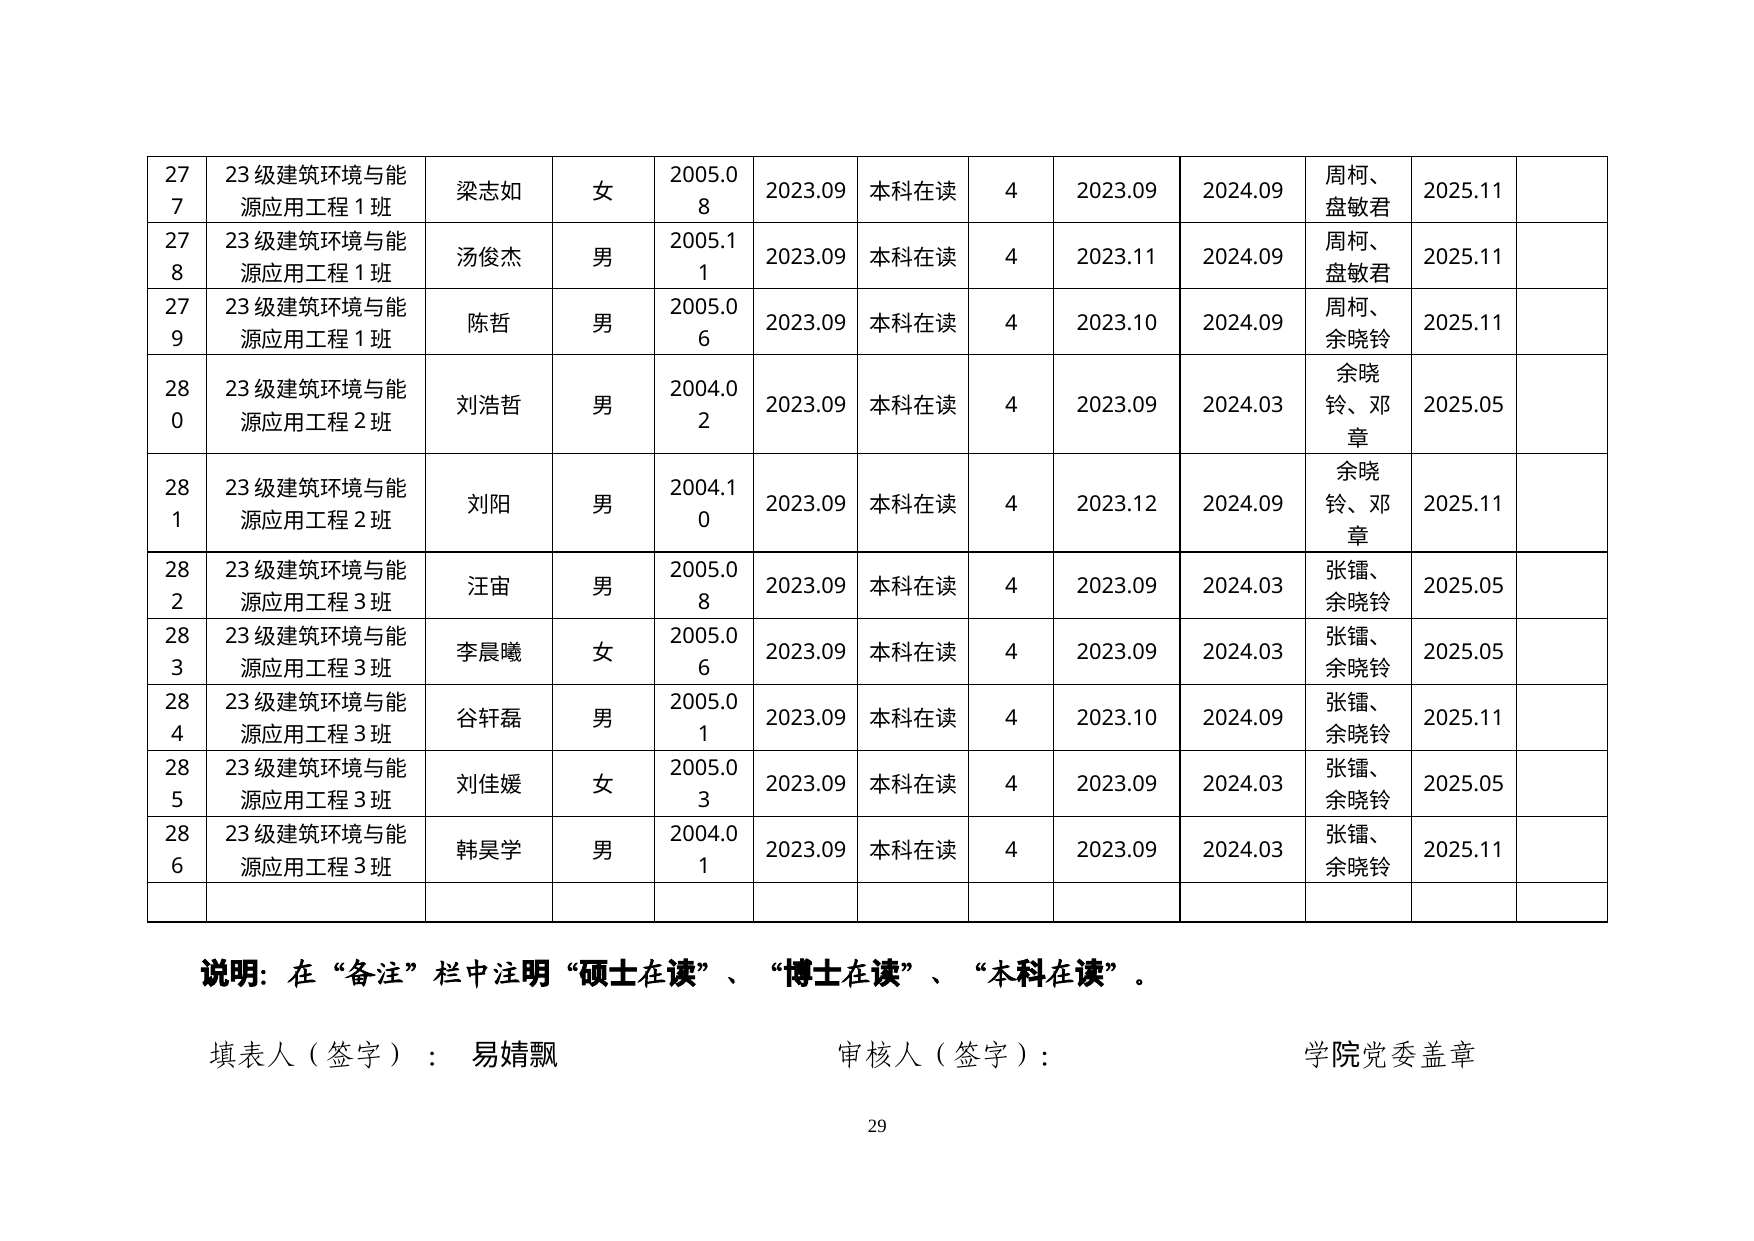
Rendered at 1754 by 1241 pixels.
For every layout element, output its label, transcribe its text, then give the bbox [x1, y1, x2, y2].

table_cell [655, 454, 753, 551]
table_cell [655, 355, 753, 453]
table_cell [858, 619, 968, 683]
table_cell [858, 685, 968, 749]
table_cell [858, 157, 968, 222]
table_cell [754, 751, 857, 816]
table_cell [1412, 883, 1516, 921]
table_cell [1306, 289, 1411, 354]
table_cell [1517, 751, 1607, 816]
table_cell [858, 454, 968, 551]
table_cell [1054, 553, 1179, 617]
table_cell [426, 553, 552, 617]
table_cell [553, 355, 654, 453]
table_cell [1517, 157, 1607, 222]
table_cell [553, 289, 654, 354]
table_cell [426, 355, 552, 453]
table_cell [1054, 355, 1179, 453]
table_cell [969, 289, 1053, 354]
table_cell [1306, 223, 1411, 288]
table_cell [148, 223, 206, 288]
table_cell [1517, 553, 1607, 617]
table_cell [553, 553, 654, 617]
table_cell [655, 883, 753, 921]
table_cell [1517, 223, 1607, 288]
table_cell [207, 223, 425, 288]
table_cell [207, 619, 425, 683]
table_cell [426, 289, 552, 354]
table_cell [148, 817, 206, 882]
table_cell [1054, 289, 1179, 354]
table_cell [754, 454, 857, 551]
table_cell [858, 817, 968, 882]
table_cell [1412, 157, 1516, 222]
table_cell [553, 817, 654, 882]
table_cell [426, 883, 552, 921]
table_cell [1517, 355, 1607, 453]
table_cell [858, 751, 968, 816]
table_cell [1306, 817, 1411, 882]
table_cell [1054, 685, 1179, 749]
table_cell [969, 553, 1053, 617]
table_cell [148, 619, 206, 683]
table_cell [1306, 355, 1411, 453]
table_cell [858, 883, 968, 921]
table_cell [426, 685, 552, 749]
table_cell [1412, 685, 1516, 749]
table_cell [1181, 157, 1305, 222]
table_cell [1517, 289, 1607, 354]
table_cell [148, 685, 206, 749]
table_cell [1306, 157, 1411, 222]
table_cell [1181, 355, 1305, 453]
text 填表人（签字） ： 易婧飘 审核人（签字）： 学院党委盖章 [150, 1020, 1604, 1085]
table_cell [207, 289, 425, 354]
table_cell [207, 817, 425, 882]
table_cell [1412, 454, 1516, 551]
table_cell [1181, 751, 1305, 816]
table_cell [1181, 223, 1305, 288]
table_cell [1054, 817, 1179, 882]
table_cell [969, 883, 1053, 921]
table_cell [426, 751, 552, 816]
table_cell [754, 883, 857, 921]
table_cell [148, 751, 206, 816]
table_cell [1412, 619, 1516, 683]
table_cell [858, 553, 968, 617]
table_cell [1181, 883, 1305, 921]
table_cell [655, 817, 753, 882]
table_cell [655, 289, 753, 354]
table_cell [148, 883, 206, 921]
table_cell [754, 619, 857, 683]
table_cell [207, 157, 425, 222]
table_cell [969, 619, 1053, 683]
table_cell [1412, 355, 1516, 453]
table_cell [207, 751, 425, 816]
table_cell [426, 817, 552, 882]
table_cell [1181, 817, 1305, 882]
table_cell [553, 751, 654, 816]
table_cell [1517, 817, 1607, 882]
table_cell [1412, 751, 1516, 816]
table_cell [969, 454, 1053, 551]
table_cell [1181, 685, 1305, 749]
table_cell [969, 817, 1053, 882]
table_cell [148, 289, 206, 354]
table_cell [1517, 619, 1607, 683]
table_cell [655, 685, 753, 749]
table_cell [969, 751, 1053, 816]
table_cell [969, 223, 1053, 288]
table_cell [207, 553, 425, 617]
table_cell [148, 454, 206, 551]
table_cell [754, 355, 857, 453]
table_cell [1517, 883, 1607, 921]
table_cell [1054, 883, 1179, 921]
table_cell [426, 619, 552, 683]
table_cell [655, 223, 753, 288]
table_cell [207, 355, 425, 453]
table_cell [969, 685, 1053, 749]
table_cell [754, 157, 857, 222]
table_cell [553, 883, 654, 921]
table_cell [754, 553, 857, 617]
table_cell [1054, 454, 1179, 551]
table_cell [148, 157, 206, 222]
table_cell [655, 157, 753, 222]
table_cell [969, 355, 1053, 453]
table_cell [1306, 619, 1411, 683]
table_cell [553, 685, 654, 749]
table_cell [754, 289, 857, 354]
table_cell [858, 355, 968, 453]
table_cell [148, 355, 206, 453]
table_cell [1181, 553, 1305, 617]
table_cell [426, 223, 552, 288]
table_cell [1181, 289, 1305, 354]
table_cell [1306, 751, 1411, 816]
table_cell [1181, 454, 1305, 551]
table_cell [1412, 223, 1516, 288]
text 说明：在“备注”栏中注明“硕士在读”、“博士在读”、“本科在读”。 [150, 939, 1604, 1004]
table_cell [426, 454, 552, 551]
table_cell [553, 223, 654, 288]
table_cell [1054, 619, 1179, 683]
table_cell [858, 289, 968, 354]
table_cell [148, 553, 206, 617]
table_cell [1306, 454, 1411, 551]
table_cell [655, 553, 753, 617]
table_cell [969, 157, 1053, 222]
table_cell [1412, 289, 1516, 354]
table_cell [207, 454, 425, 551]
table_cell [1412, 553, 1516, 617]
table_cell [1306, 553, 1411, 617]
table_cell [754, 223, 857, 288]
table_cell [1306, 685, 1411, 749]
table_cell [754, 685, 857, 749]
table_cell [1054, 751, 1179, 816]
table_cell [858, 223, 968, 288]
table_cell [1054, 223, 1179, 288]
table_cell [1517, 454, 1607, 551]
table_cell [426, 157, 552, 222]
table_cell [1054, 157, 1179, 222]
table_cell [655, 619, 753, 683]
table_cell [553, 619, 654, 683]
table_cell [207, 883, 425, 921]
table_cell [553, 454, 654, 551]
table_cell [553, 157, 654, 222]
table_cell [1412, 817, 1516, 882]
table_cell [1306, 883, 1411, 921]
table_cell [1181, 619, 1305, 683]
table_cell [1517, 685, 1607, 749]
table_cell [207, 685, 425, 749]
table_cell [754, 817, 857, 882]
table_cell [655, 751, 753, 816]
